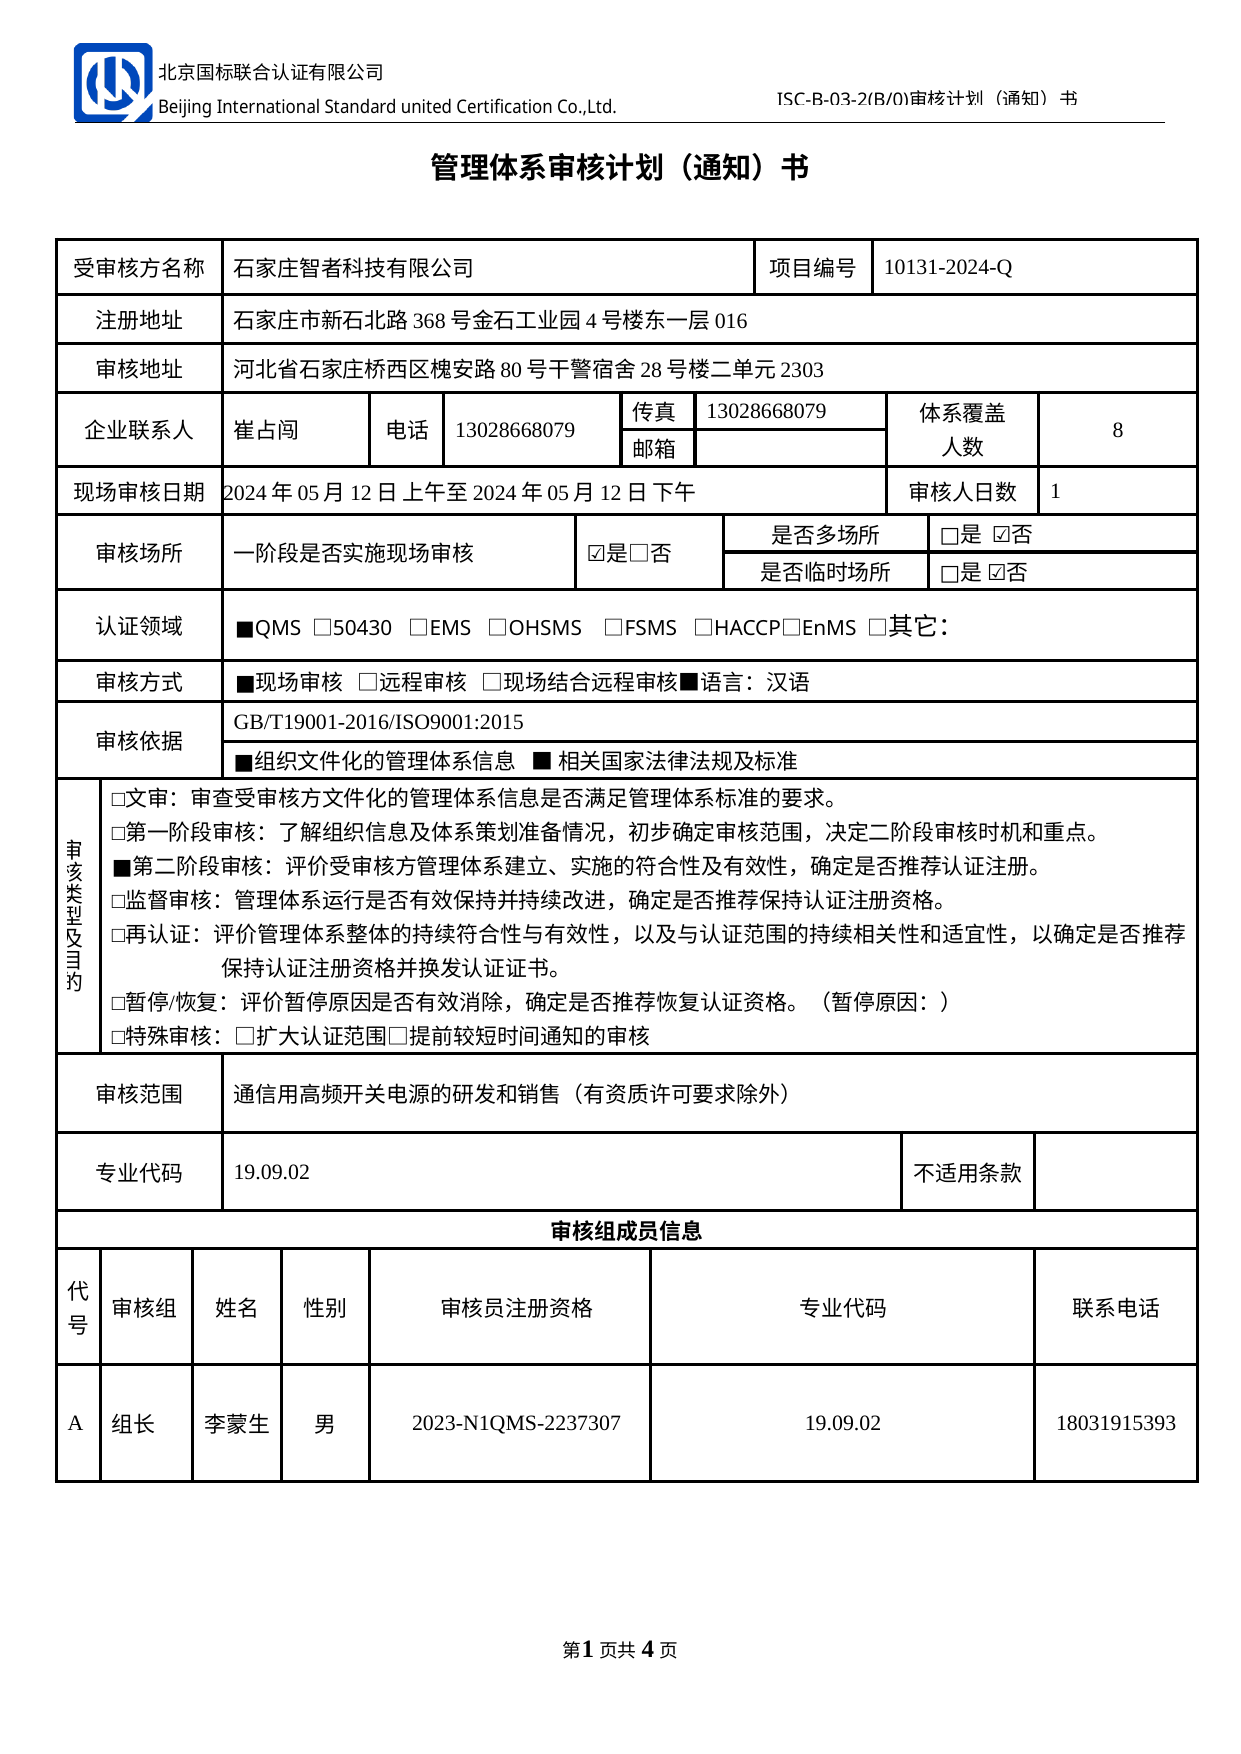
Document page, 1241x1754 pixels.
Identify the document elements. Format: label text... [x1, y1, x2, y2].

table_cell 8 [1040, 394, 1196, 465]
table_cell 审核场所 [58, 516, 221, 587]
table_cell 崔占闯 [224, 394, 368, 465]
table_cell 2024年05月12日 上午至2024年05月12日 下午 [224, 468, 885, 513]
table_cell ■组织文件化的管理体系信息 ■ 相关国家法律法规及标准 [224, 743, 1196, 777]
table_cell 男 [283, 1366, 368, 1479]
table_cell □文审：审查受审核方文件化的管理体系信息是否满足管理体系标准的要求。 □第一阶段审核：了解组织信息及体系策划准备情况，初步确定审核范围，决定二阶段审核时机和重点。 ■第二阶段审核：评价受审核方管理体系建立、实施的符合性及有效性，确定是否推荐认证注册。 □监督审核：管理体系运行是否有效保持并持续改进，确定是否推荐保持认证注册资格。 □再认证：评价管理体系整体的持续符合性与有效性，以及与认证范围的持续相关性和适宜性，以确定是否推荐保持认证注册资格并换发认证证书。 □暂停/恢复：评价暂停原因是否有效消除，确定是否推荐恢复认证资格。（暂停原因：） □特殊审核：□扩大认证范围□提前较短时间通知的审核 [102, 780, 1196, 1052]
table_cell 姓名 [194, 1250, 280, 1363]
table_header 项目编号 [756, 241, 871, 293]
table_cell 现场审核日期 [58, 468, 221, 513]
table_cell 专业代码 [652, 1250, 1033, 1363]
table_cell 审核类型及目的 [58, 780, 99, 1052]
table_cell 13028668079 [697, 394, 885, 428]
table_cell 专业代码 [58, 1134, 221, 1209]
table_cell 体系覆盖 人数 [888, 394, 1037, 465]
table_cell 是否临时场所 [725, 554, 927, 587]
table_cell 李蒙生 [194, 1366, 280, 1479]
table_cell 性别 [283, 1250, 368, 1363]
picture [73, 43, 153, 123]
table_cell 传真 [623, 394, 693, 428]
table_cell 2023-N1QMS-2237307 [371, 1366, 649, 1479]
table_cell 企业联系人 [58, 394, 221, 465]
table_cell 通信用高频开关电源的研发和销售（有资质许可要求除外） [224, 1055, 1196, 1131]
table_cell A [58, 1366, 99, 1479]
table_cell 18031915393 [1036, 1366, 1196, 1479]
table_cell 注册地址 [58, 296, 221, 342]
table_header 10131-2024-Q [874, 241, 1196, 293]
table_cell □是 ☑否 [930, 516, 1196, 550]
table_cell ■现场审核 □远程审核 □现场结合远程审核■语言：汉语 [224, 662, 1196, 700]
table_cell 石家庄市新石北路368号金石工业园4号楼东一层016 [224, 296, 1196, 342]
table_cell 13028668079 [445, 394, 619, 465]
table_cell 不适用条款 [903, 1134, 1033, 1209]
table_cell 认证领域 [58, 591, 221, 658]
table_header 受审核方名称 [58, 241, 221, 293]
table_cell 联系电话 [1036, 1250, 1196, 1363]
text 管理体系审核计划（通知）书 [75, 131, 1165, 199]
table_cell 审核范围 [58, 1055, 221, 1131]
table_cell 代号 [58, 1250, 99, 1363]
table_cell 审核地址 [58, 345, 221, 391]
table_cell 组长 [102, 1366, 191, 1479]
table_cell 一阶段是否实施现场审核 [224, 516, 574, 587]
table_cell GB/T19001-2016/ISO9001:2015 [224, 703, 1196, 740]
table_cell [697, 431, 885, 465]
table_cell 邮箱 [623, 431, 693, 465]
table_cell 是否多场所 [725, 516, 927, 550]
table_header 石家庄智者科技有限公司 [224, 241, 753, 293]
table_cell 审核组 [102, 1250, 191, 1363]
table_cell 电话 [371, 394, 442, 465]
table_cell 审核方式 [58, 662, 221, 700]
table_cell 审核依据 [58, 703, 221, 777]
table_cell 1 [1040, 468, 1196, 513]
table_cell [1036, 1134, 1196, 1209]
table_cell ■QMS □50430 □EMS □OHSMS □FSMS □HACCP□EnMS □其它： [224, 591, 1196, 658]
table_cell 19.09.02 [224, 1134, 900, 1209]
table_cell 审核人日数 [888, 468, 1037, 513]
table_cell □是 ☑否 [930, 554, 1196, 587]
table_cell 审核组成员信息 [58, 1212, 1196, 1247]
table_cell 19.09.02 [652, 1366, 1033, 1479]
table_cell ☑是□否 [577, 516, 722, 587]
table_cell 审核员注册资格 [371, 1250, 649, 1363]
table_cell 河北省石家庄桥西区槐安路80号干警宿舍28号楼二单元2303 [224, 345, 1196, 391]
